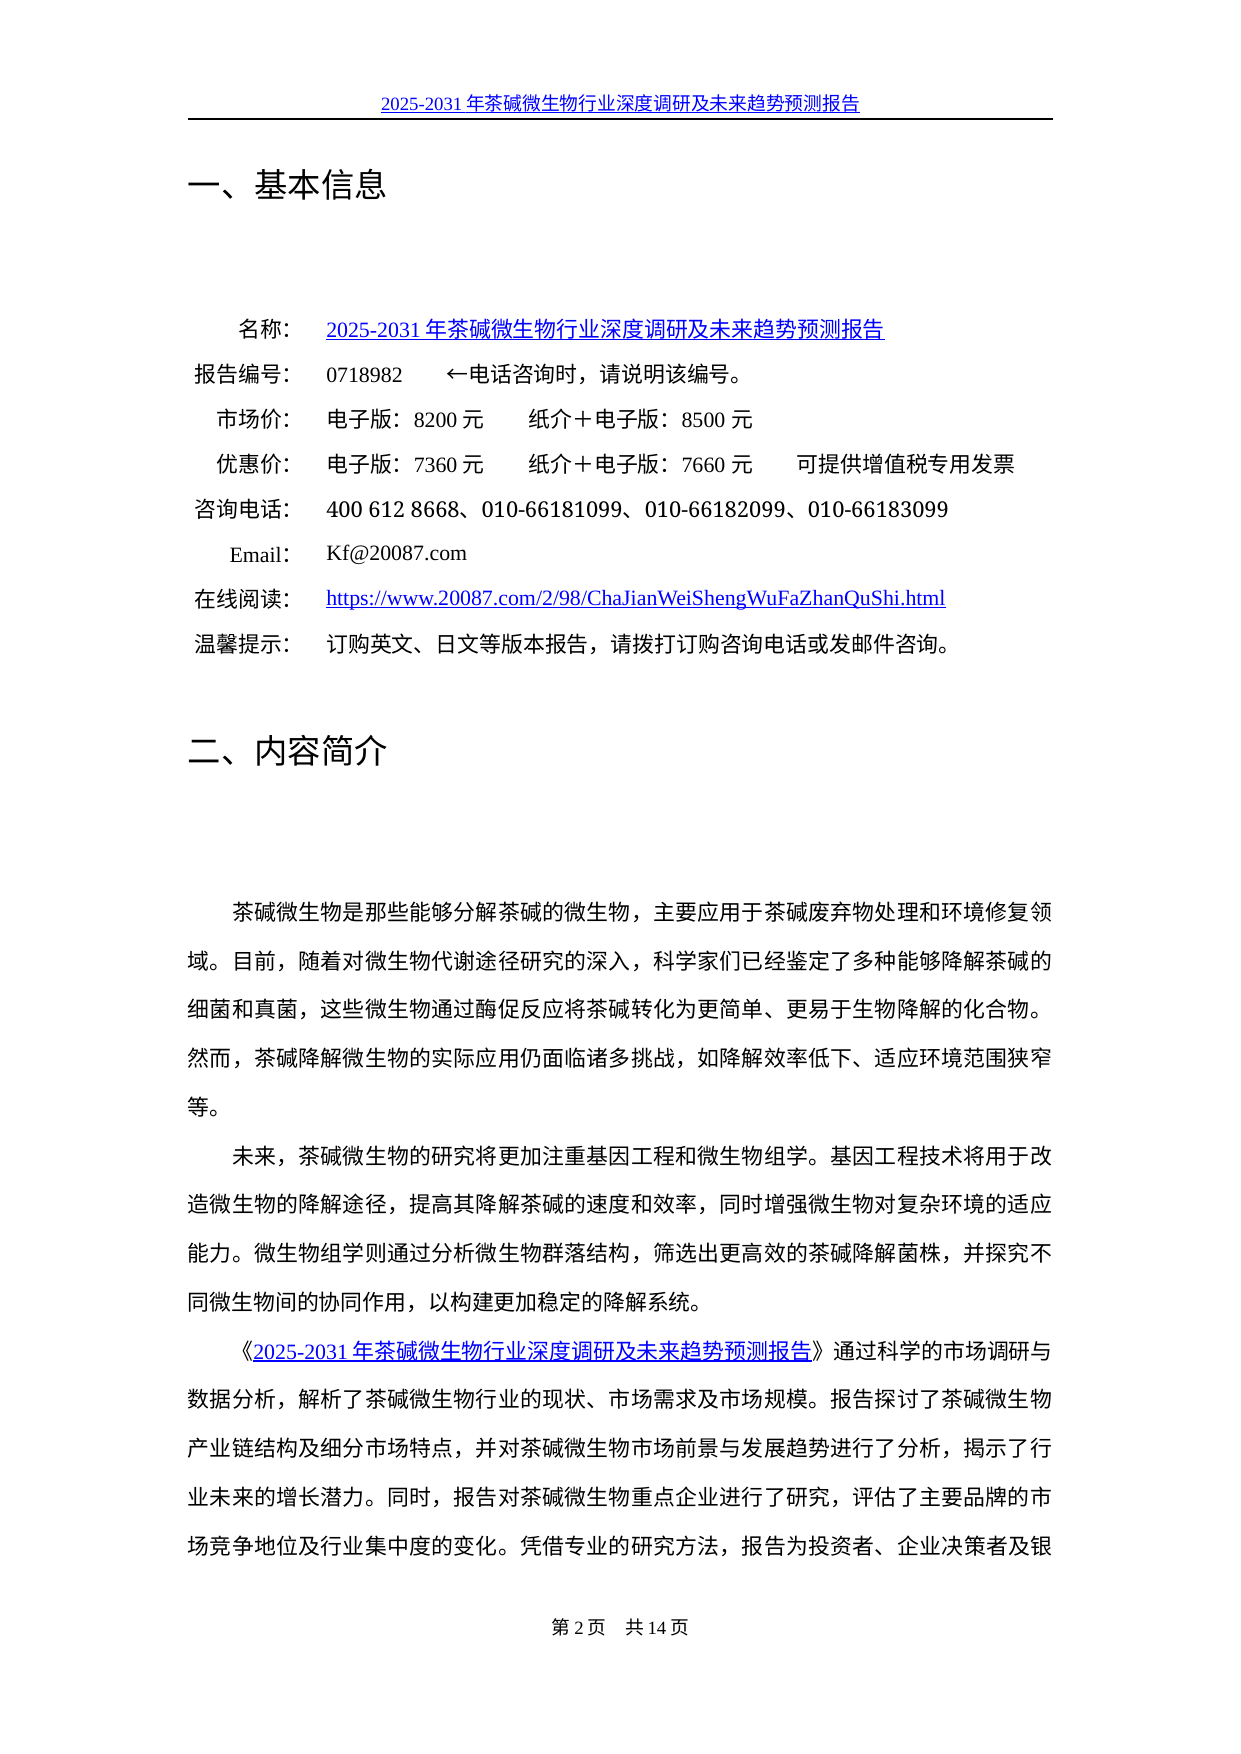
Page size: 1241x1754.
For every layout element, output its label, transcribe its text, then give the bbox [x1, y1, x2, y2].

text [187, 894, 1053, 1561]
table_cell Email： [167, 537, 315, 582]
table_cell 订购英文、日文等版本报告，请拨打订购咨询电话或发邮件咨询。 [315, 627, 1073, 672]
table_cell 在线阅读： [167, 582, 315, 627]
table_cell Kf@20087.com [315, 537, 1073, 582]
table_cell 咨询电话： [167, 492, 315, 537]
title 二、内容简介 [187, 717, 1053, 782]
table_cell 市场价： [167, 402, 315, 447]
table_cell 报告编号： [167, 357, 315, 402]
table_cell [315, 582, 1073, 627]
table_cell 电子版：7360 元 纸介＋电子版：7660 元 可提供增值税专用发票 [315, 447, 1073, 492]
table_cell 温馨提示： [167, 627, 315, 672]
title 一、基本信息 [187, 150, 1053, 215]
table_cell 0718982 ←电话咨询时，请说明该编号。 [315, 357, 1073, 402]
table_header 2025-2031年茶碱微生物行业深度调研及未来趋势预测报告 [315, 312, 1073, 357]
table_header 名称： [167, 312, 315, 357]
table_cell 优惠价： [167, 447, 315, 492]
table_cell 400 612 8668、010-66181099、010-66182099、010-66183099 [315, 492, 1073, 537]
table_cell 电子版：8200 元 纸介＋电子版：8500 元 [315, 402, 1073, 447]
